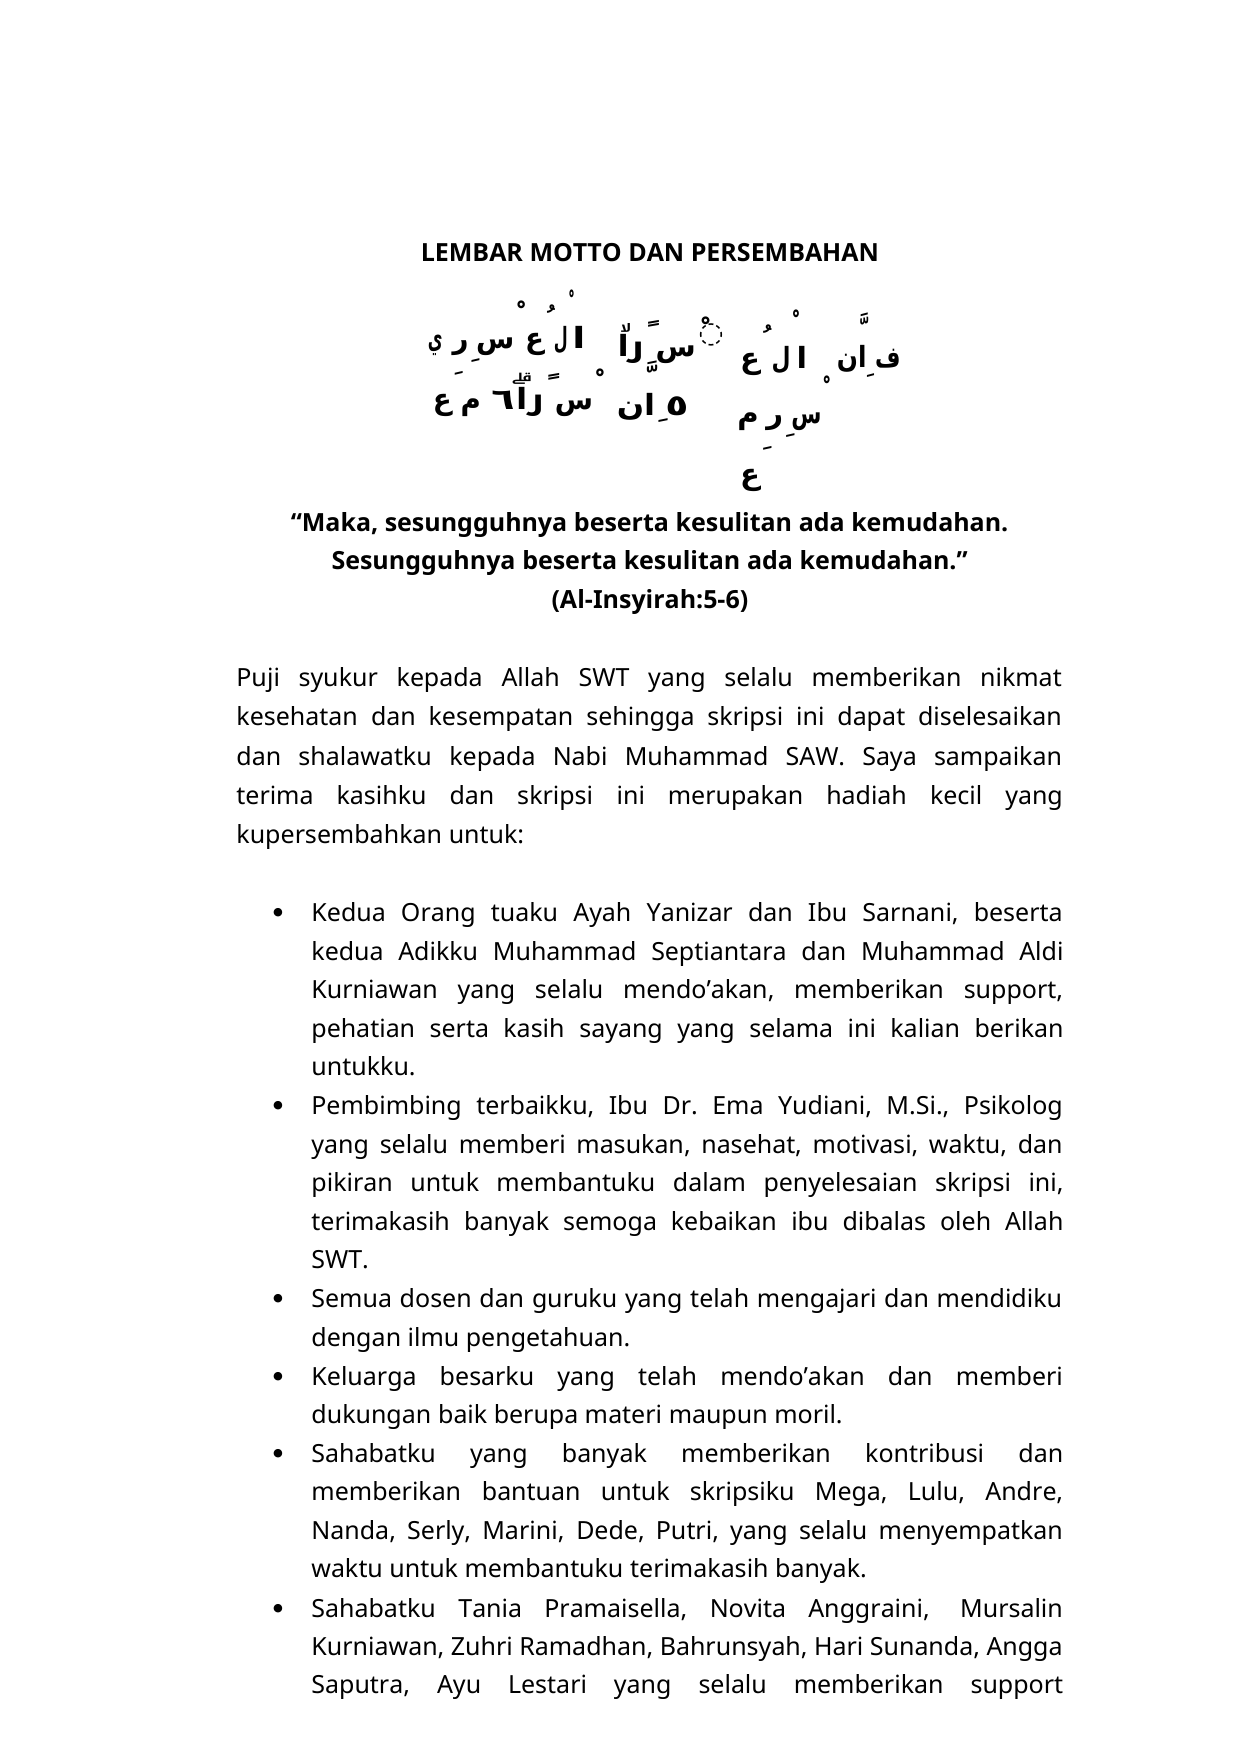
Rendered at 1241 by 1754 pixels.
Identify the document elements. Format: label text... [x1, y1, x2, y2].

text Sesungguhnya beserta kesulitan ada kemudahan.” [330, 543, 969, 577]
list Pembimbing terbaikku, Ibu Dr. Ema Yudiani, M.Si., Psikolog yang selalu memberi masukan, nasehat, motivasi, waktu, dan pikiran untuk membantuku dalam penyelesaian skripsi ini, terimakasih banyak semoga kebaikan ibu dibalas oleh Allah SWT. [274, 1088, 1064, 1276]
text ا ْل ُع ْس ِر م َع [736, 308, 821, 490]
subtitle (Al-Insyirah:5-6) [330, 581, 969, 616]
list Kedua Orang tuaku Ayah Yanizar dan Ibu Sarnani, beserta kedua Adikku Muhammad Septiantara dan Muhammad Aldi Kurniawan yang selalu mendo’akan, memberikan support, pehatian serta kasih sayang yang selama ini kalian berikan untukku. [274, 895, 1063, 1083]
subtitle LEMBAR MOTTO DAN PERSEMBAHAN [237, 234, 1063, 268]
text ا ْل ُع ْس ِر يُ ْس ًراۗ٦ م َع [428, 288, 603, 415]
text Puji syukur kepada Allah SWT yang selalu memberikan nikmat kesehatan dan kesempatan sehingga skripsi ini dapat diselesaikan dan shalawatku kepada Nabi Muhammad SAW. Saya sampaikan terima kasihku dan skripsi ini merupakan hadiah kecil yang kupersembahkan untuk: [236, 660, 1063, 851]
text ْس ًراۙ٥ ِاَّن [614, 315, 723, 425]
text ف ِاَّن [834, 315, 1178, 379]
subtitle “Maka, sesungguhnya beserta kesulitan ada kemudahan. [236, 504, 1063, 538]
list Keluarga besarku yang telah mendo’akan dan memberi dukungan baik berupa materi maupun moril. [274, 1358, 1063, 1431]
list Semua dosen dan guruku yang telah mengajari dan mendidiku dengan ilmu pengetahuan. [274, 1281, 1063, 1353]
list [274, 1590, 1063, 1701]
list Sahabatku yang banyak memberikan kontribusi dan memberikan bantuan untuk skripsiku Mega, Lulu, Andre, Nanda, Serly, Marini, Dede, Putri, yang selalu menyempatkan waktu untuk membantuku terimakasih banyak. [274, 1436, 1064, 1585]
